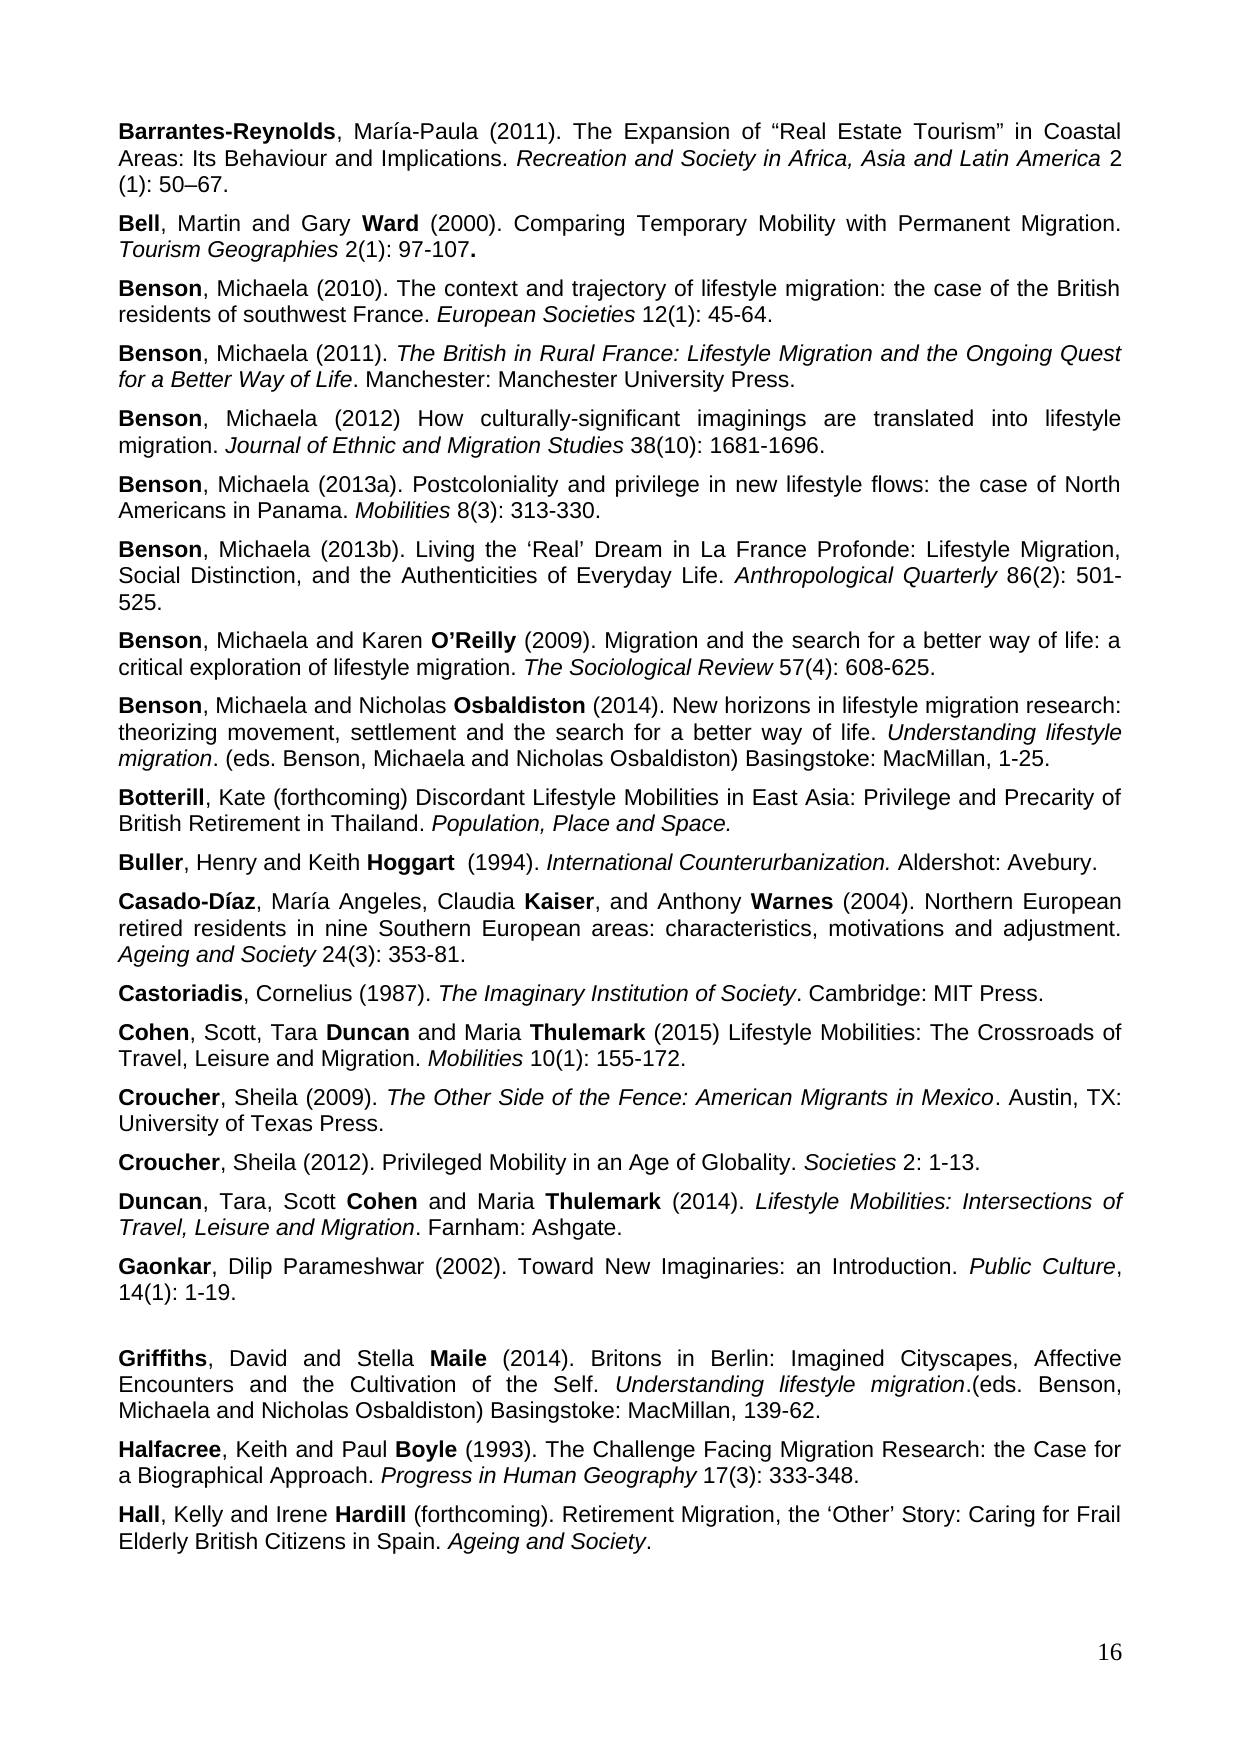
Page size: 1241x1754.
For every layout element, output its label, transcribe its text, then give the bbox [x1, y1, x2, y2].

text Bell, Martin and Gary Ward (2000). Comparing Temporary Mobility with Permanent Migration. Tourism Geographies 2(1): 97-107. [118, 210, 1122, 262]
text Griffiths, David and Stella Maile (2014). Britons in Berlin: Imagined Cityscapes, Affective Encounters and the Cultivation of the Self. Understanding lifestyle migration.(eds. Benson, Michaela and Nicholas Osbaldiston) Basingstoke: MacMillan, 139-62. [118, 1344, 1122, 1424]
text Croucher, Sheila (2009). The Other Side of the Fence: American Migrants in Mexico. Austin, TX: University of Texas Press. [118, 1084, 1122, 1136]
text Cohen, Scott, Tara Duncan and Maria Thulemark (2015) Lifestyle Mobilities: The Crossroads of Travel, Leisure and Migration. Mobilities 10(1): 155-172. [118, 1018, 1122, 1071]
text Botterill, Kate (forthcoming) Discordant Lifestyle Mobilities in East Asia: Privilege and Precarity of British Retirement in Thailand. Population, Place and Space. [118, 784, 1122, 837]
text Benson, Michaela (2010). The context and trajectory of lifestyle migration: the case of the British residents of southwest France. European Societies 12(1): 45-64. [118, 275, 1122, 328]
text Casado-Díaz, María Angeles, Claudia Kaiser, and Anthony Warnes (2004). Northern European retired residents in nine Southern European areas: characteristics, motivations and adjustment. Ageing and Society 24(3): 353-81. [118, 888, 1122, 967]
text Benson, Michaela and Karen O’Reilly (2009). Migration and the search for a better way of life: a critical exploration of lifestyle migration. The Sociological Review 57(4): 608-625. [118, 627, 1122, 680]
text Benson, Michaela (2012) How culturally-significant imaginings are translated into lifestyle migration. Journal of Ethnic and Migration Studies 38(10): 1681-1696. [118, 405, 1122, 458]
text Benson, Michaela and Nicholas Osbaldiston (2014). New horizons in lifestyle migration research: theorizing movement, settlement and the search for a better way of life. Understanding lifestyle migration. (eds. Benson, Michaela and Nicholas Osbaldiston) Basingstoke: MacMillan, 1-25. [118, 692, 1122, 772]
text Halfacree, Keith and Paul Boyle (1993). The Challenge Facing Migration Research: the Case for a Biographical Approach. Progress in Human Geography 17(3): 333-348. [118, 1436, 1122, 1489]
text Barrantes-Reynolds, María-Paula (2011). The Expansion of “Real Estate Tourism” in Coastal Areas: Its Behaviour and Implications. Recreation and Society in Africa, Asia and Latin America 2 (1): 50–67. [118, 118, 1122, 197]
text Hall, Kelly and Irene Hardill (forthcoming). Retirement Migration, the ‘Other’ Story: Caring for Frail Elderly British Citizens in Spain. Ageing and Society. [118, 1501, 1122, 1554]
text Croucher, Sheila (2012). Privileged Mobility in an Age of Globality. Societies 2: 1-13. [118, 1149, 1122, 1175]
text Buller, Henry and Keith Hoggart (1994). International Counterurbanization. Aldershot: Avebury. [118, 849, 1122, 876]
text Benson, Michaela (2013a). Postcoloniality and privilege in new lifestyle flows: the case of North Americans in Panama. Mobilities 8(3): 313-330. [118, 471, 1122, 523]
text Castoriadis, Cornelius (1987). The Imaginary Institution of Society. Cambridge: MIT Press. [118, 980, 1122, 1006]
text Duncan, Tara, Scott Cohen and Maria Thulemark (2014). Lifestyle Mobilities: Intersections of Travel, Leisure and Migration. Farnham: Ashgate. [118, 1188, 1122, 1241]
text Benson, Michaela (2013b). Living the ‘Real’ Dream in La France Profonde: Lifestyle Migration, Social Distinction, and the Authenticities of Everyday Life. Anthropological Quarterly 86(2): 501-525. [118, 536, 1122, 615]
text Gaonkar, Dilip Parameshwar (2002). Toward New Imaginaries: an Introduction. Public Culture, 14(1): 1-19. [118, 1253, 1122, 1306]
text Benson, Michaela (2011). The British in Rural France: Lifestyle Migration and the Ongoing Quest for a Better Way of Life. Manchester: Manchester University Press. [118, 340, 1122, 393]
